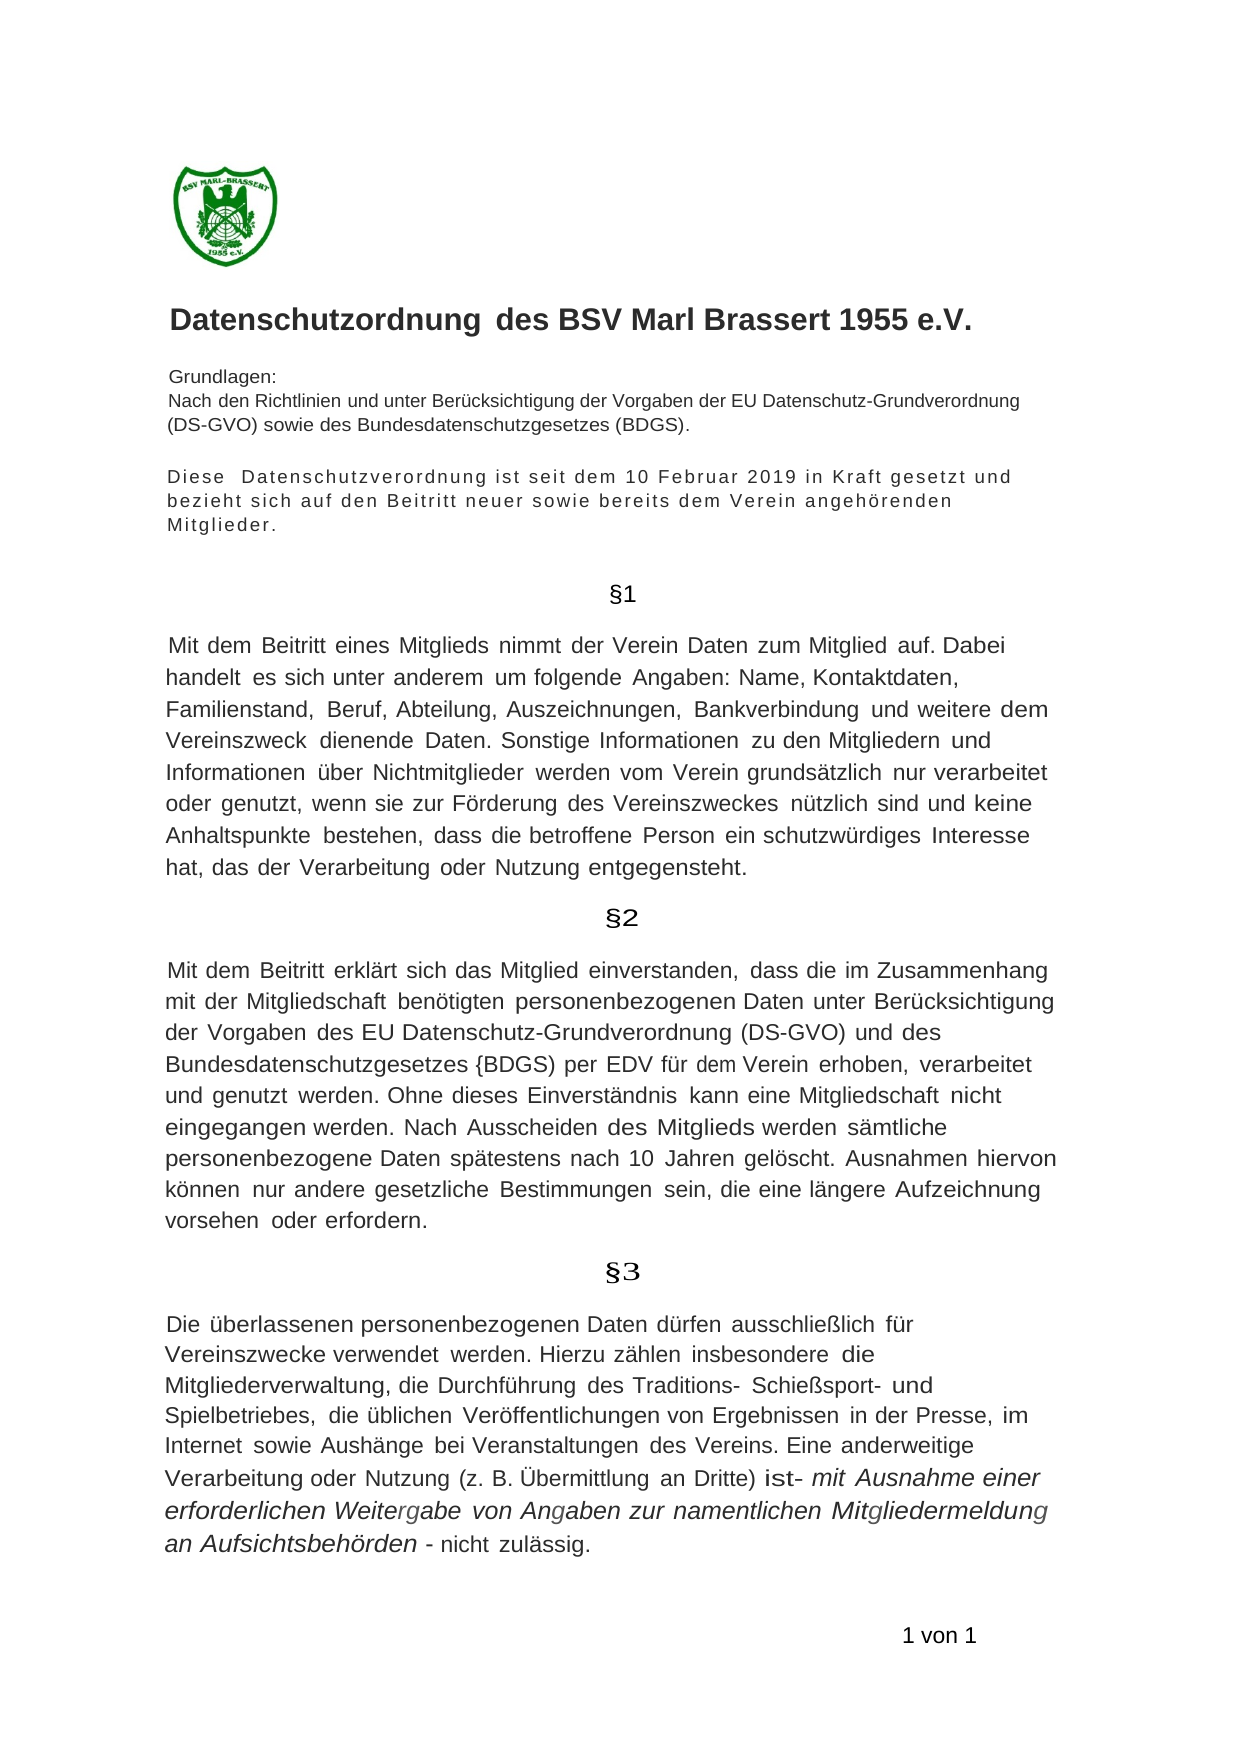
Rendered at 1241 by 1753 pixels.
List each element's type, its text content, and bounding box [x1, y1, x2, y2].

text Grundlagen: [168, 366, 1073, 388]
text §2 [599, 904, 644, 932]
picture [169, 161, 280, 270]
text §1 [603, 579, 642, 607]
text Mit dem Beitritt eines Mitglieds nimmt der Verein Daten zum Mitglied auf. Dabei handelt es sich unter anderem um folgende Angaben: Name, Kontaktdaten, Familienstand, Beruf, Abteilung, Auszeichnungen, Bankverbindung und weitere dem Vereinszweck dienende Daten. Sonstige Informationen zu den Mitgliedern und Informationen über Nichtmitglieder werden vom Verein grundsätzlich nur verarbeitet oder genutzt, wenn sie zur Förderung des Vereinszweckes nützlich sind und keine Anhaltspunkte bestehen, dass die betroffene Person ein schutzwürdiges Interesse hat, das der Verarbeitung oder Nutzung entgegensteht. [165, 632, 1064, 880]
text 1 von 1 [164, 1622, 1051, 1648]
text Mit dem Beitritt erklärt sich das Mitglied einverstanden, dass die im Zusammenhang mit der Mitgliedschaft benötigten personenbezogenen Daten unter Berücksichtigung der Vorgaben des EU Datenschutz-Grundverordnung (DS-GVO) und des Bundesdatenschutzgesetzes {BDGS) per EDV für dem Verein erhoben, verarbeitet und genutzt werden. Ohne dieses Einverständnis kann eine Mitgliedschaft nicht eingegangen werden. Nach Ausscheiden des Mitglieds werden sämtliche personenbezogene Daten spätestens nach 10 Jahren gelöscht. Ausnahmen hiervon können nur andere gesetzliche Bestimmungen sein, die eine längere Aufzeichnung vorsehen oder erfordern. [165, 957, 1066, 1234]
text Nach den Richtlinien und unter Berücksichtigung der Vorgaben der EU Datenschutz-Grundverordnung (DS-GVO) sowie des Bundesdatenschutzgesetzes (BDGS). [167, 389, 1064, 435]
text Diese Datenschutzverordnung ist seit dem 10 Februar 2019 in Kraft gesetzt und bezieht sich auf den Beitritt neuer sowie bereits dem Verein angehörenden Mitglieder. [167, 465, 1064, 535]
text Die überlassenen personenbezogenen Daten dürfen ausschließlich für Vereinszwecke verwendet werden. Hierzu zählen insbesondere die Mitgliederverwaltung, die Durchführung des Traditions- Schießsport- und Spielbetriebes, die üblichen Veröffentlichungen von Ergebnissen in der Presse, im Internet sowie Aushänge bei Veranstaltungen des Vereins. Eine anderweitige Verarbeitung oder Nutzung (z. B. Übermittlung an Dritte) ist- mit Ausnahme einer erforderlichen Weitergabe von Angaben zur namentlichen Mitgliedermeldung an Aufsichtsbehörden - nicht zulässig. [164, 1311, 1051, 1557]
text Datenschutzordnung des BSV Marl Brassert 1955 e.V. [169, 301, 1073, 337]
text §3 [598, 1256, 646, 1286]
